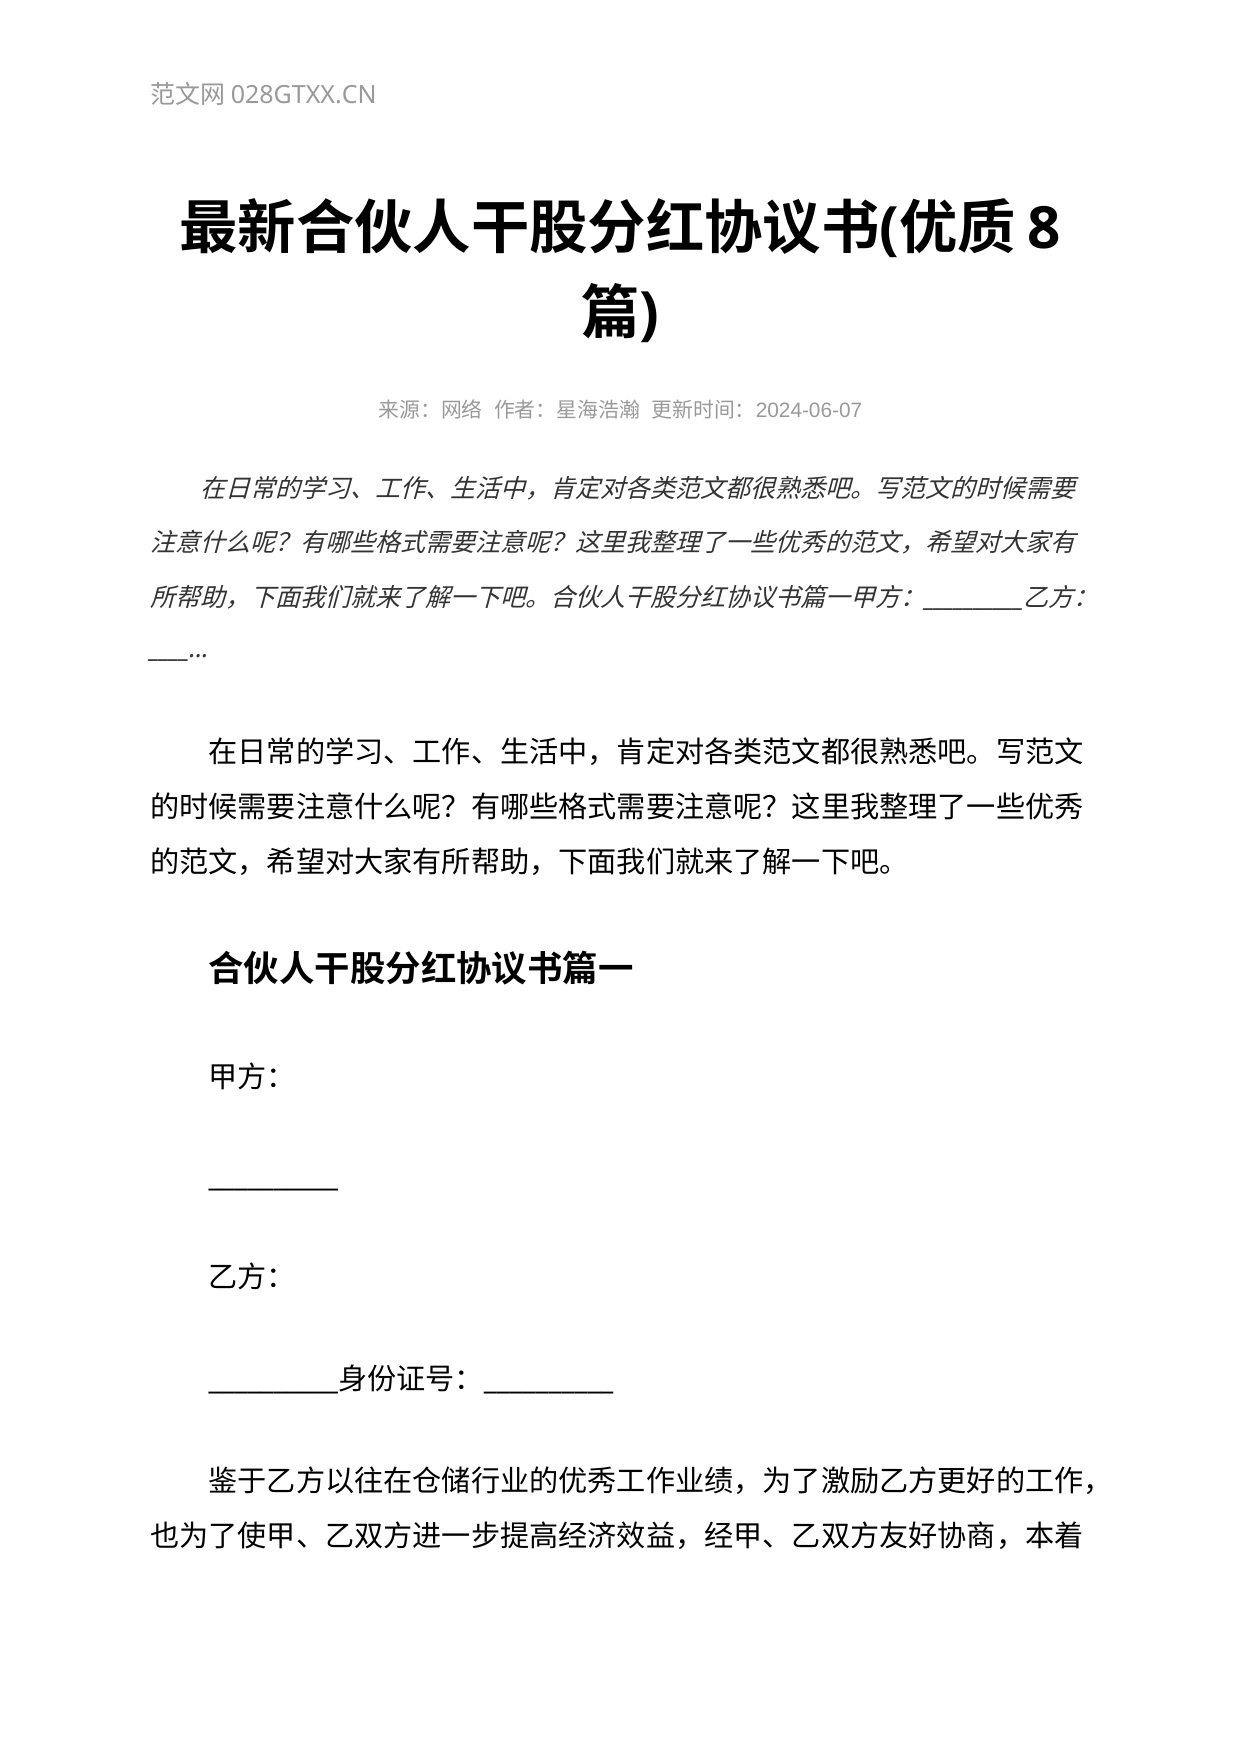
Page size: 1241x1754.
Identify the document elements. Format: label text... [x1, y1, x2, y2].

text __________身份证号：__________ [150, 1355, 1090, 1398]
text 在日常的学习、工作、生活中，肯定对各类范文都很熟悉吧。写范文的时候需要注意什么呢？有哪些格式需要注意呢？这里我整理了一些优秀的范文，希望对大家有所帮助，下面我们就来了解一下吧。合伙人干股分红协议书篇一甲方：__________乙方：____... [150, 468, 1090, 664]
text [150, 1457, 1090, 1554]
text 在日常的学习、工作、生活中，肯定对各类范文都很熟悉吧。写范文的时候需要注意什么呢？有哪些格式需要注意呢？这里我整理了一些优秀的范文，希望对大家有所帮助，下面我们就来了解一下吧。 [150, 728, 1090, 881]
text 乙方： [150, 1254, 1090, 1296]
text __________ [150, 1155, 1090, 1195]
text 甲方： [150, 1053, 1090, 1096]
subtitle 最新合伙人干股分红协议书(优质8篇) [150, 181, 1090, 351]
text 来源：网络 作者：星海浩瀚 更新时间：2024-06-07 [150, 398, 1090, 422]
text 合伙人干股分红协议书篇一 [150, 940, 1090, 991]
